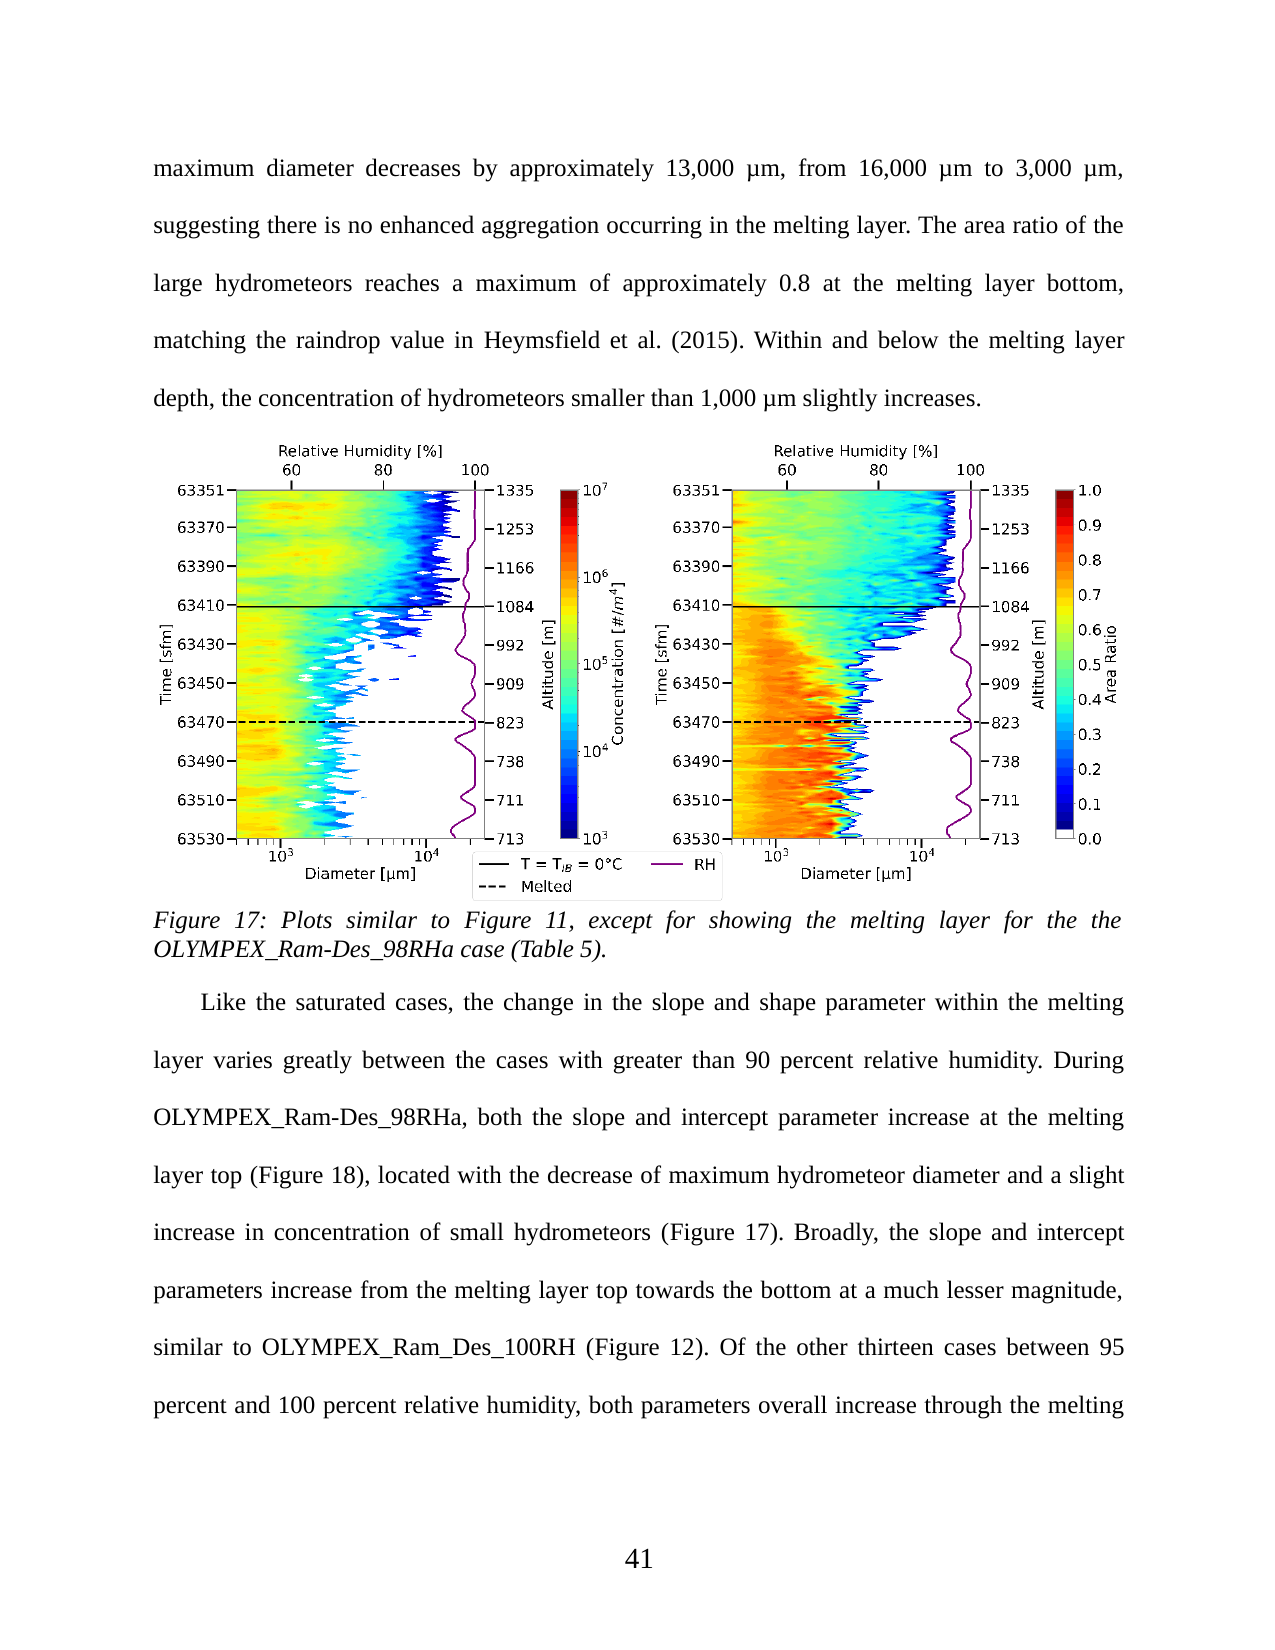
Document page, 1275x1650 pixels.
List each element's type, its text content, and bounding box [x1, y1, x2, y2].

text Figure 17: Plots similar to Figure 11, except for showing the melting layer for the the OLYMPEX_Ram-Des_98RHa case (Table 5). [153, 905, 1125, 962]
picture [155, 440, 1123, 905]
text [153, 153, 1125, 412]
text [153, 987, 1125, 1419]
